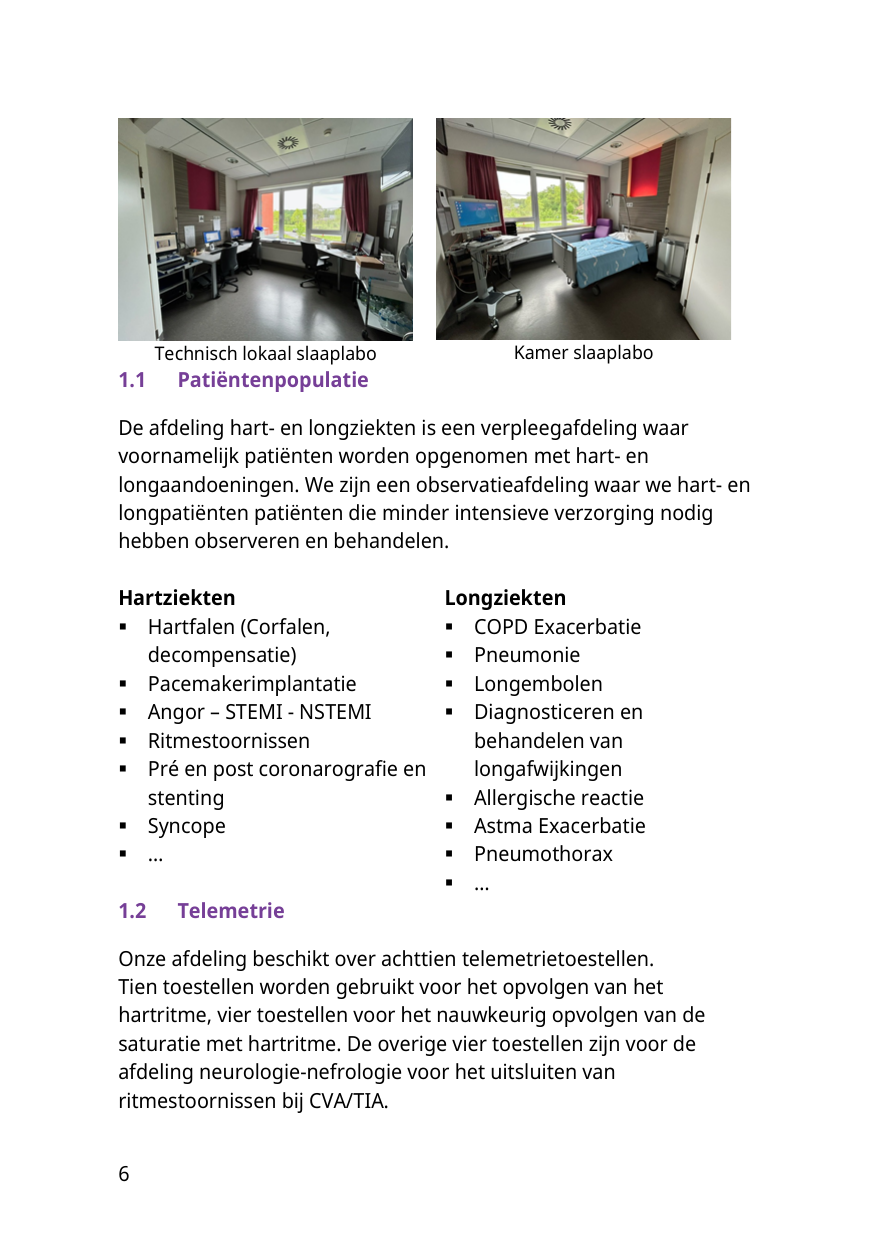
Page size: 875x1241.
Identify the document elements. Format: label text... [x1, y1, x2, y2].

list COPD Exacerbatie [444, 612, 756, 640]
list Pré en post coronarografie en stenting [118, 754, 429, 811]
list … [118, 839, 429, 868]
text Onze afdeling beschikt over achttien telemetrietoestellen. Tien toestellen worden gebruikt voor het opvolgen van het hartritme, vier toestellen voor het nauwkeurig opvolgen van de saturatie met hartritme. De overige vier toestellen zijn voor de afdeling neurologie-nefrologie voor het uitsluiten van ritmestoornissen bij CVA/TIA. [118, 944, 756, 1114]
picture [436, 118, 732, 340]
list Diagnosticeren en behandelen van longafwijkingen [444, 697, 756, 783]
text De afdeling hart- en longziekten is een verpleegafdeling waar voornamelijk patiënten worden opgenomen met hart- en longaandoeningen. We zijn een observatieafdeling waar we hart- en longpatiënten patiënten die minder intensieve verzorging nodig hebben observeren en behandelen. [118, 413, 756, 555]
list Astma Exacerbatie [444, 811, 756, 839]
text Patiëntenpopulatie [118, 366, 756, 394]
table_cell Technisch lokaal slaaplabo [118, 341, 413, 366]
list Syncope [118, 811, 429, 839]
list Pneumothorax [444, 839, 756, 868]
list Pacemakerimplantatie [118, 669, 429, 697]
list … [444, 868, 756, 896]
list Longembolen [444, 669, 756, 697]
text Longziekten [444, 583, 756, 612]
list Hartfalen (Corfalen, decompensatie) [118, 612, 429, 669]
picture [118, 118, 413, 341]
list Angor – STEMI - NSTEMI [118, 697, 429, 726]
list Pneumonie [444, 640, 756, 669]
text Telemetrie [118, 896, 756, 925]
text Hartziekten [118, 583, 429, 612]
list Allergische reactie [444, 783, 756, 811]
table_cell Kamer slaaplabo [413, 118, 756, 366]
list Ritmestoornissen [118, 726, 429, 754]
